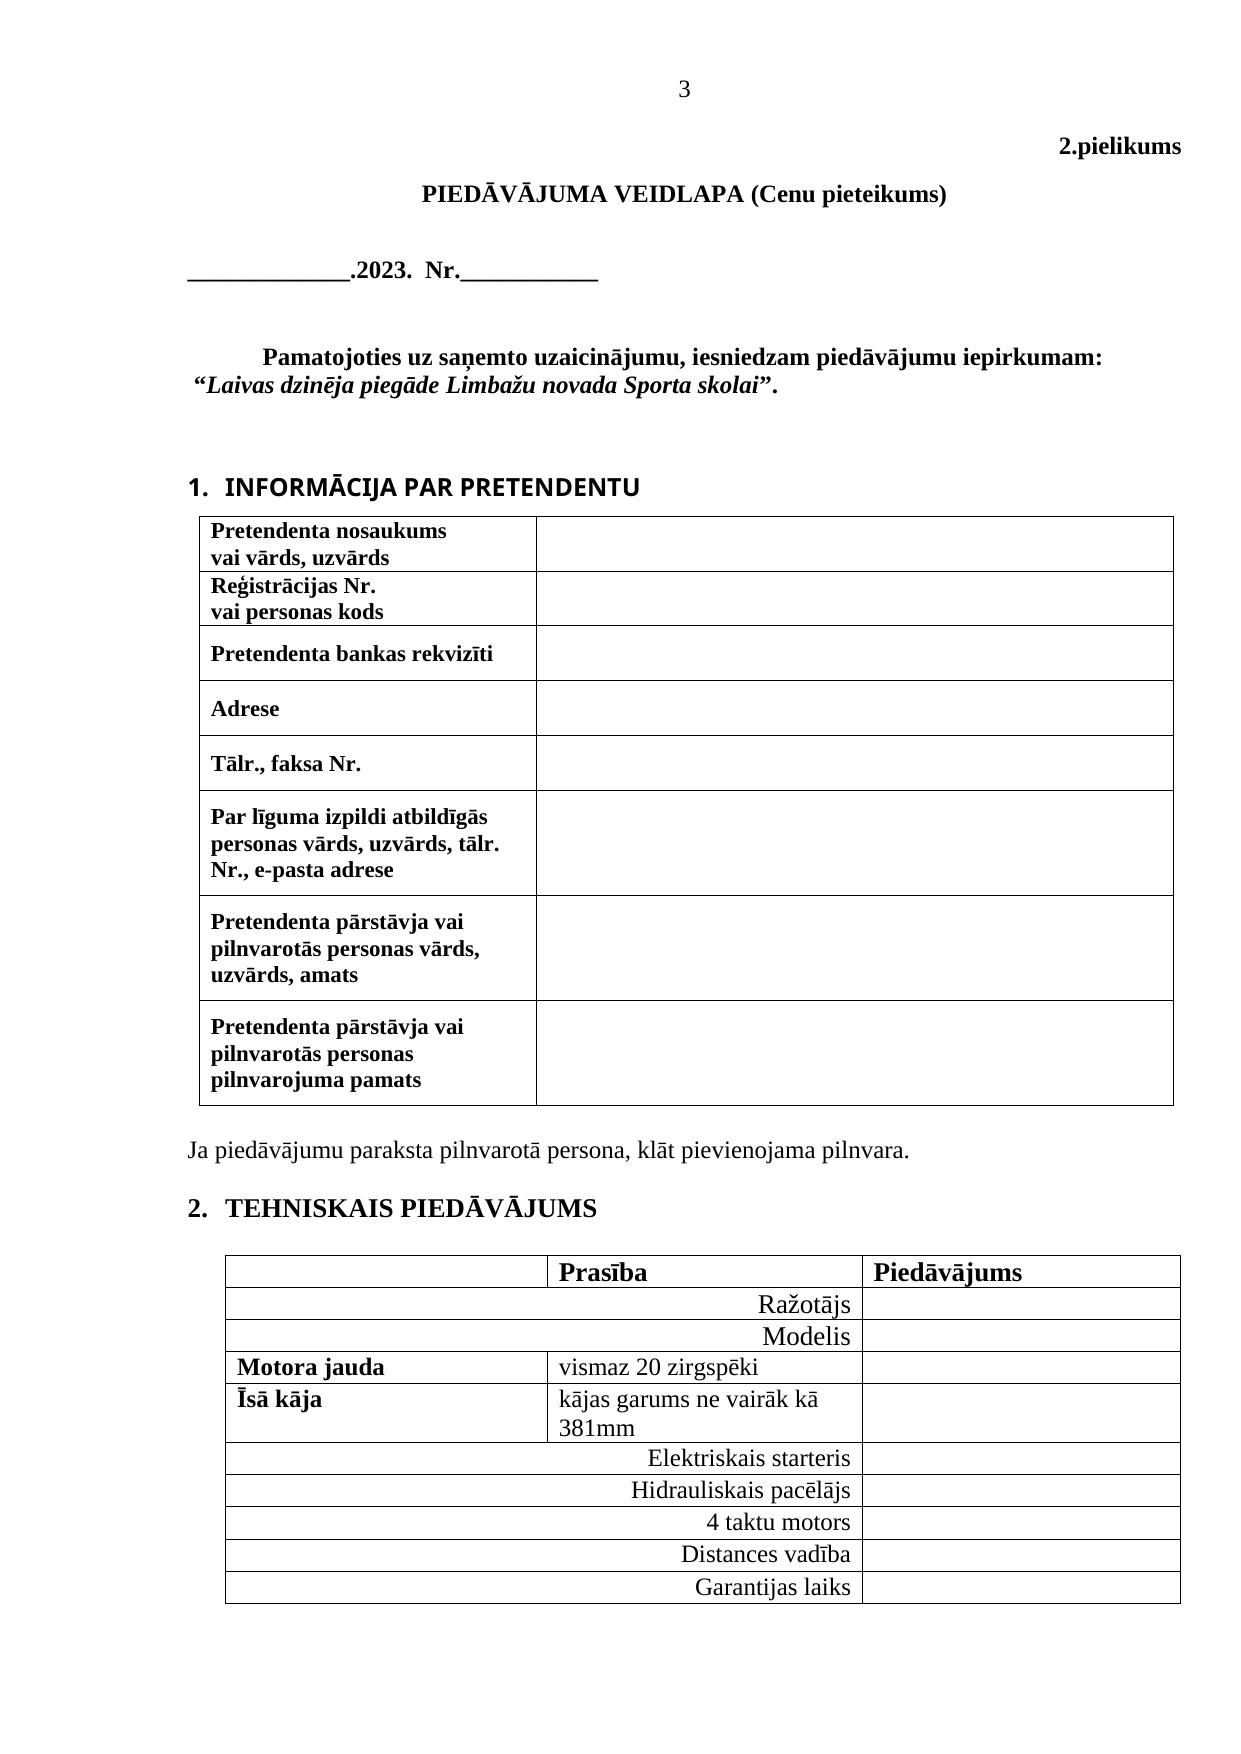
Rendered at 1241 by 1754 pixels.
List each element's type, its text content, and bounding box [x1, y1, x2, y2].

table_cell Pretendenta pārstāvja vai pilnvarotās personas vārds, uzvārds, amats [200, 896, 536, 1000]
table_cell [863, 1475, 1180, 1506]
table_header [537, 517, 1173, 571]
table_cell Pretendenta pārstāvja vai pilnvarotās personas pilnvarojuma pamats [200, 1001, 536, 1105]
table_cell [863, 1384, 1180, 1442]
table_cell Reģistrācijas Nr. vai personas kods [200, 572, 536, 625]
table_cell kājas garums ne vairāk kā 381mm [548, 1384, 862, 1442]
table_header Piedāvājums [863, 1256, 1180, 1287]
table_cell [537, 791, 1173, 895]
table_cell [537, 626, 1173, 680]
table_cell vismaz 20 zirgspēki [548, 1352, 862, 1383]
table_cell [863, 1443, 1180, 1474]
table_cell Īsā kāja [226, 1384, 547, 1442]
table_cell [863, 1352, 1180, 1383]
list TEHNISKAIS PIEDĀVĀJUMS [187, 1192, 1181, 1223]
table_cell Adrese [200, 681, 536, 735]
table_cell Garantijas laiks [226, 1572, 862, 1603]
table_cell Hidrauliskais pacēlājs [226, 1475, 862, 1506]
text 2.pielikums [187, 131, 1181, 160]
table_cell [863, 1572, 1180, 1603]
text Ja piedāvājumu paraksta pilnvarotā persona, klāt pievienojama pilnvara. [187, 1135, 1181, 1163]
table_cell Modelis [226, 1320, 862, 1351]
table_cell Pretendenta bankas rekvizīti [200, 626, 536, 680]
table_cell Ražotājs [226, 1288, 862, 1319]
text _____________.2023. Nr.___________ [187, 255, 1181, 284]
table_cell Par līguma izpildi atbildīgās personas vārds, uzvārds, tālr. Nr., e-pasta adrese [200, 791, 536, 895]
text Pamatojoties uz saņemto uzaicinājumu, iesniedzam piedāvājumu iepirkumam: [187, 342, 1181, 370]
text PIEDĀVĀJUMA VEIDLAPA (Cenu pieteikums) [187, 179, 1181, 208]
table_cell [863, 1288, 1180, 1319]
table_cell [537, 681, 1173, 735]
table_cell [863, 1320, 1180, 1351]
table_cell [537, 896, 1173, 1000]
table_cell [537, 1001, 1173, 1105]
table_cell 4 taktu motors [226, 1507, 862, 1538]
list INFORMĀCIJA PAR PRETENDENTU [187, 469, 1181, 503]
table_cell Distances vadība [226, 1540, 862, 1571]
text “Laivas dzinēja piegāde Limbažu novada Sporta skolai”. [187, 370, 1181, 399]
table_cell Tālr., faksa Nr. [200, 736, 536, 790]
table_cell Motora jauda [226, 1352, 547, 1383]
table_header Pretendenta nosaukums vai vārds, uzvārds [200, 517, 536, 571]
table_cell Elektriskais starteris [226, 1443, 862, 1474]
table_header [226, 1256, 547, 1287]
table_cell [863, 1540, 1180, 1571]
table_cell [863, 1507, 1180, 1538]
table_cell [537, 572, 1173, 625]
table_cell [537, 736, 1173, 790]
table_header Prasība [548, 1256, 862, 1287]
